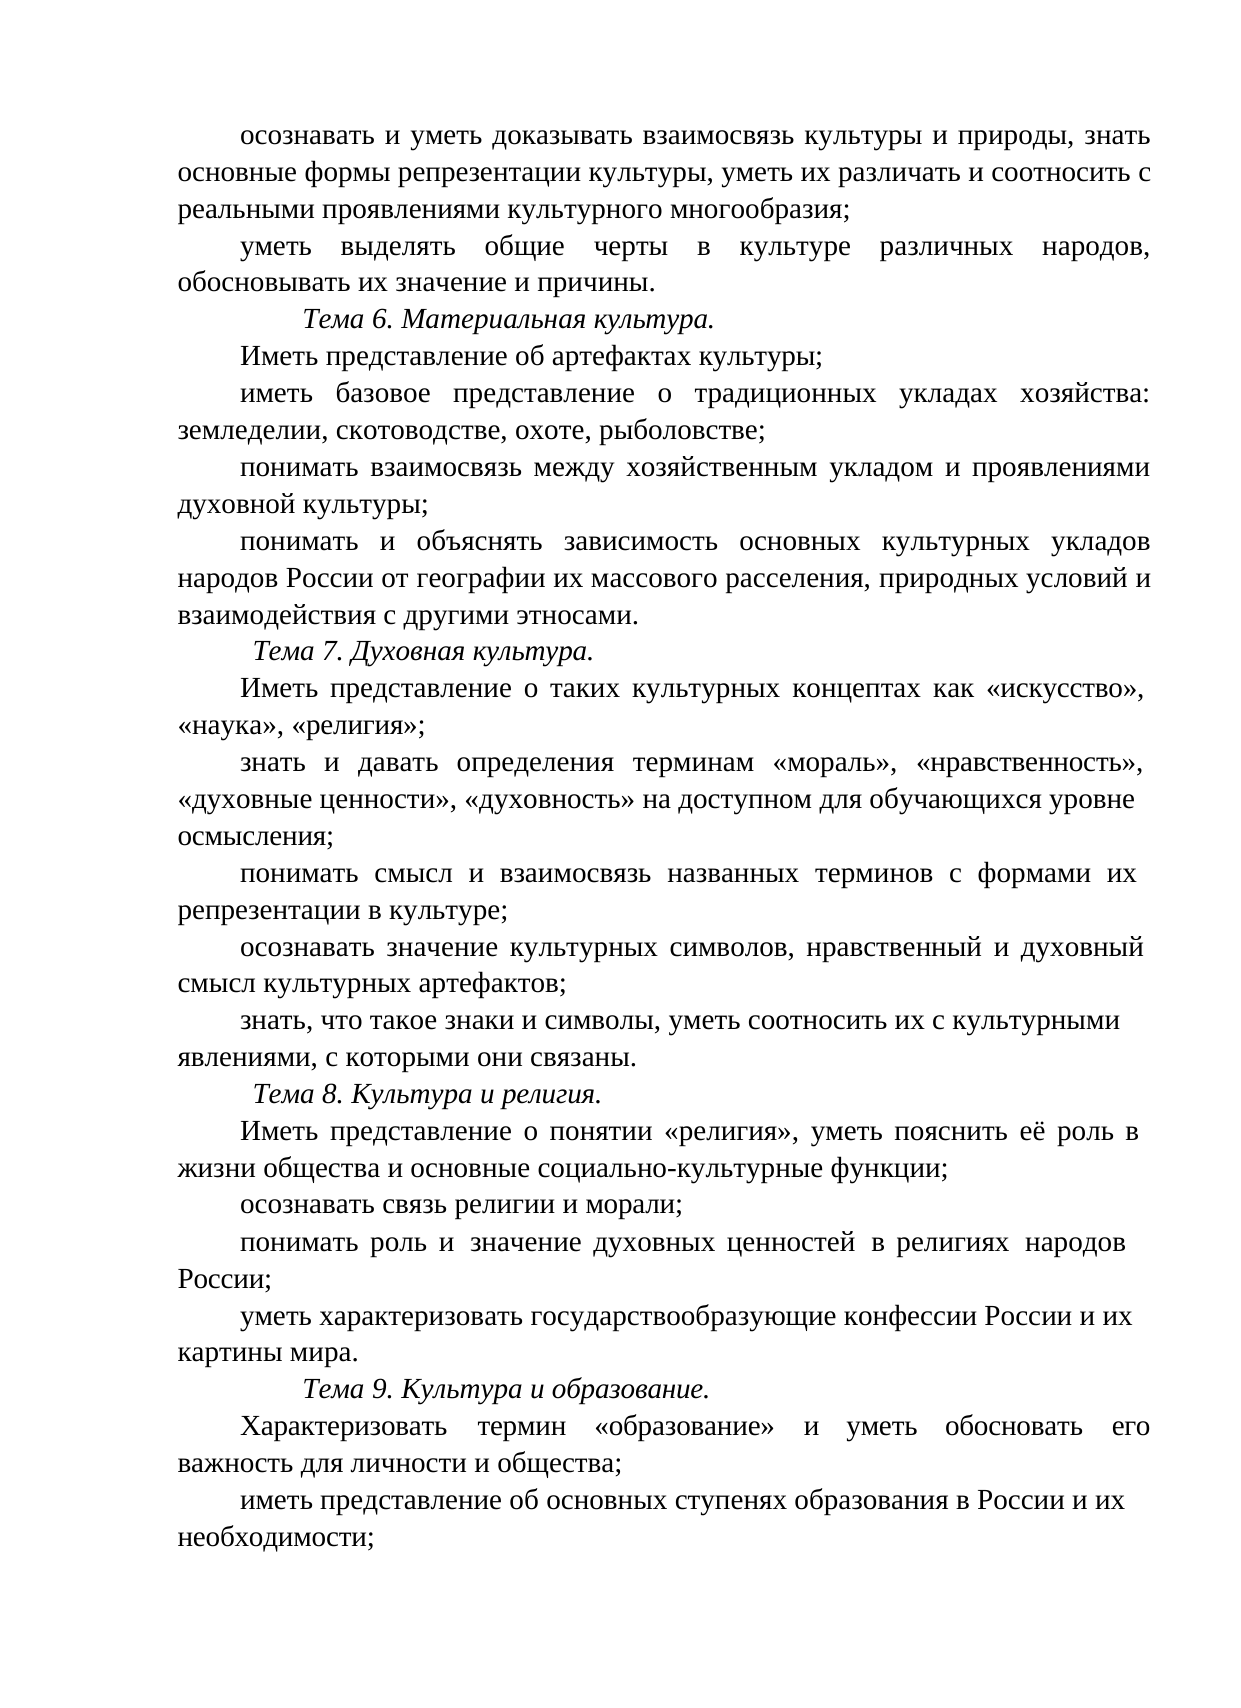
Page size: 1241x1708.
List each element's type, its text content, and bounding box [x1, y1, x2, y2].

text «духовные ценности», «духовность» на доступном для обучающихся уровне осмысления; [177, 781, 1166, 852]
text понимать смысл и взаимосвязь названных терминов с формами их репрезентации в культуре; [177, 855, 1166, 925]
text понимать роль и значение духовных ценностей в религиях народов России; [177, 1224, 1166, 1294]
text осознавать и уметь доказывать взаимосвязь культуры и природы, знать основные формы репрезентации культуры, уметь их различать и соотносить с реальными проявлениями культурного многообразия; [177, 117, 1152, 224]
text Иметь представление об артефактах культуры; [240, 338, 1166, 372]
text Тема 6. Материальная культура. [240, 301, 1166, 335]
text уметь характеризовать государствообразующие конфессии России и их картины мира. [177, 1298, 1166, 1368]
text уметь выделять общие черты в культуре различных народов, обосновывать их значение и причины. [177, 228, 1152, 298]
text знать, что такое знаки и символы, уметь соотносить их с культурными явлениями, с которыми они связаны. [177, 1002, 1166, 1073]
text «наука», «религия»; [177, 707, 1166, 741]
text иметь базовое представление о традиционных укладах хозяйства: земледелии, скотоводстве, охоте, рыболовстве; [177, 375, 1151, 446]
text Иметь представление о таких культурных концептах как «искусство», [240, 670, 1166, 704]
text иметь представление об основных ступенях образования в России и их необходимости; [177, 1482, 1166, 1552]
text осознавать значение культурных символов, нравственный и духовный смысл культурных артефактов; [177, 929, 1166, 999]
text знать и давать определения терминам «мораль», «нравственность», [240, 744, 1166, 778]
text Тема 9. Культура и образование. [240, 1371, 1166, 1405]
text осознавать связь религии и морали; [240, 1187, 1166, 1220]
text Тема 8. Культура и религия. [190, 1076, 1166, 1110]
text Тема 7. Духовная культура. [190, 634, 1166, 667]
text понимать взаимосвязь между хозяйственным укладом и проявлениями духовной культуры; [177, 449, 1151, 520]
text Иметь представление о понятии «религия», уметь пояснить её роль в жизни общества и основные социально-культурные функции; [177, 1113, 1166, 1183]
text понимать и объяснять зависимость основных культурных укладов народов России от географии их массового расселения, природных условий и взаимодействия с другими этносами. [177, 523, 1151, 630]
text Характеризовать термин «образование» и уметь обосновать его важность для личности и общества; [177, 1408, 1151, 1478]
